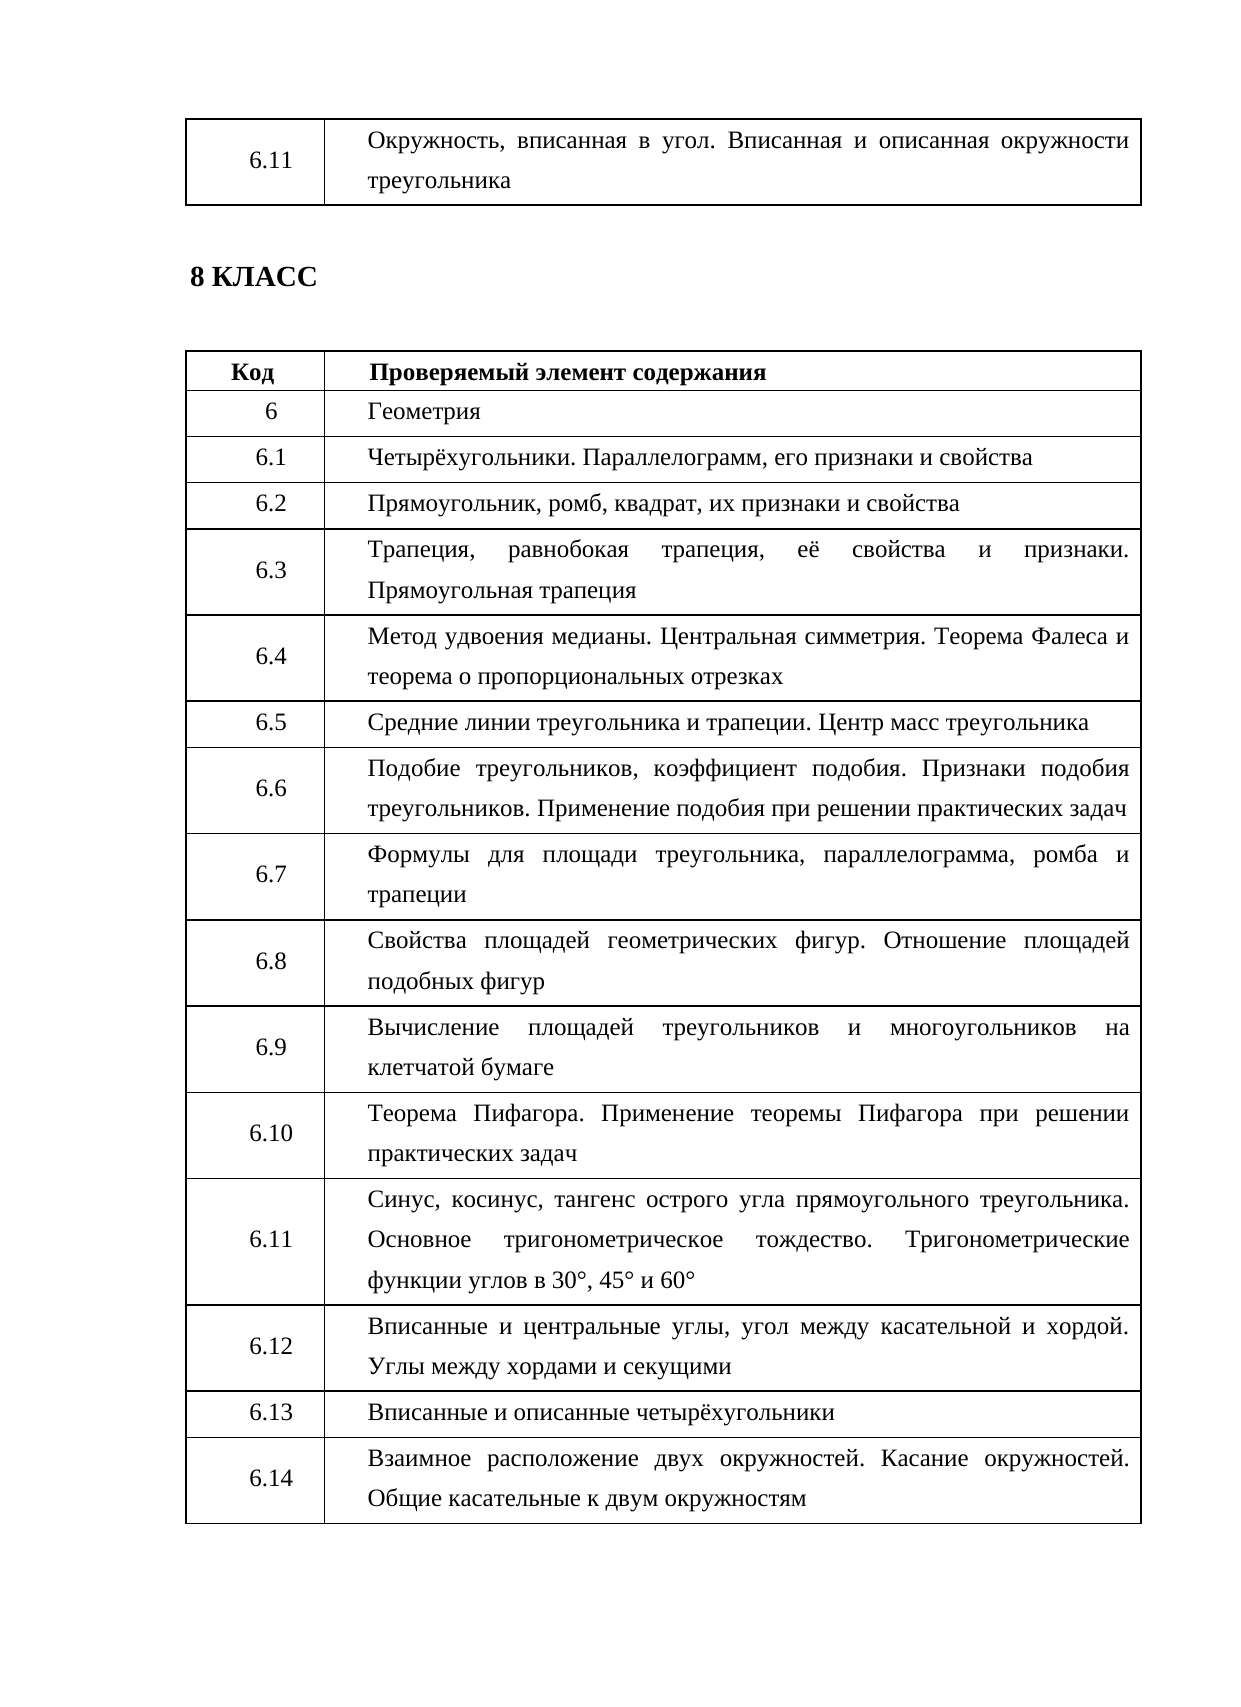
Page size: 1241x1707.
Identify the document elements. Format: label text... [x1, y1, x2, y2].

table_cell Окружность, вписанная в угол. Вписанная и описанная окружности треугольника [325, 120, 1140, 204]
table_cell 6.3 [187, 530, 324, 614]
table_cell 6.12 [187, 1306, 324, 1390]
table_cell 6.1 [187, 437, 324, 482]
table_cell Прямоугольник, ромб, квадрат, их признаки и свойства [325, 483, 1140, 528]
table_cell 6.7 [187, 834, 324, 919]
table_header Проверяемый элемент содержания [325, 352, 1140, 390]
table_cell Теорема Пифагора. Применение теоремы Пифагора при решении практических задач [325, 1093, 1140, 1178]
table_cell 6.13 [187, 1392, 324, 1436]
table_cell 6.5 [187, 702, 324, 746]
table_cell 6.6 [187, 748, 324, 833]
table_cell 6.11 [187, 120, 324, 204]
table_cell 6.8 [187, 921, 324, 1005]
table_cell 6.14 [187, 1438, 324, 1523]
table_cell 6 [187, 391, 324, 436]
table_cell 6.9 [187, 1007, 324, 1091]
table_cell Геометрия [325, 391, 1140, 436]
table_cell 6.4 [187, 616, 324, 700]
table_cell Средние линии треугольника и трапеции. Центр масс треугольника [325, 702, 1140, 746]
table_cell Подобие треугольников, коэффициент подобия. Признаки подобия треугольников. Применение подобия при решении практических задач [325, 748, 1140, 833]
text 8 КЛАСС [190, 259, 1152, 292]
table_cell Вычисление площадей треугольников и многоугольников на клетчатой бумаге [325, 1007, 1140, 1091]
table_cell Трапеция, равнобокая трапеция, её свойства и признаки. Прямоугольная трапеция [325, 530, 1140, 614]
table_cell Вписанные и центральные углы, угол между касательной и хордой. Углы между хордами и секущими [325, 1306, 1140, 1390]
table_cell 6.10 [187, 1093, 324, 1178]
table_cell Четырёхугольники. Параллелограмм, его признаки и свойства [325, 437, 1140, 482]
table_cell Формулы для площади треугольника, параллелограмма, ромба и трапеции [325, 834, 1140, 919]
table_cell Синус, косинус, тангенс острого угла прямоугольного треугольника. Основное тригонометрическое тождество. Тригонометрические функции углов в 30°, 45° и 60° [325, 1179, 1140, 1304]
table_cell Вписанные и описанные четырёхугольники [325, 1392, 1140, 1436]
table_header Код [187, 352, 324, 390]
table_cell Свойства площадей геометрических фигур. Отношение площадей подобных фигур [325, 921, 1140, 1005]
table_cell 6.11 [187, 1179, 324, 1304]
table_cell Взаимное расположение двух окружностей. Касание окружностей. Общие касательные к двум окружностям [325, 1438, 1140, 1523]
table_cell Метод удвоения медианы. Центральная симметрия. Теорема Фалеса и теорема о пропорциональных отрезках [325, 616, 1140, 700]
table_cell 6.2 [187, 483, 324, 528]
